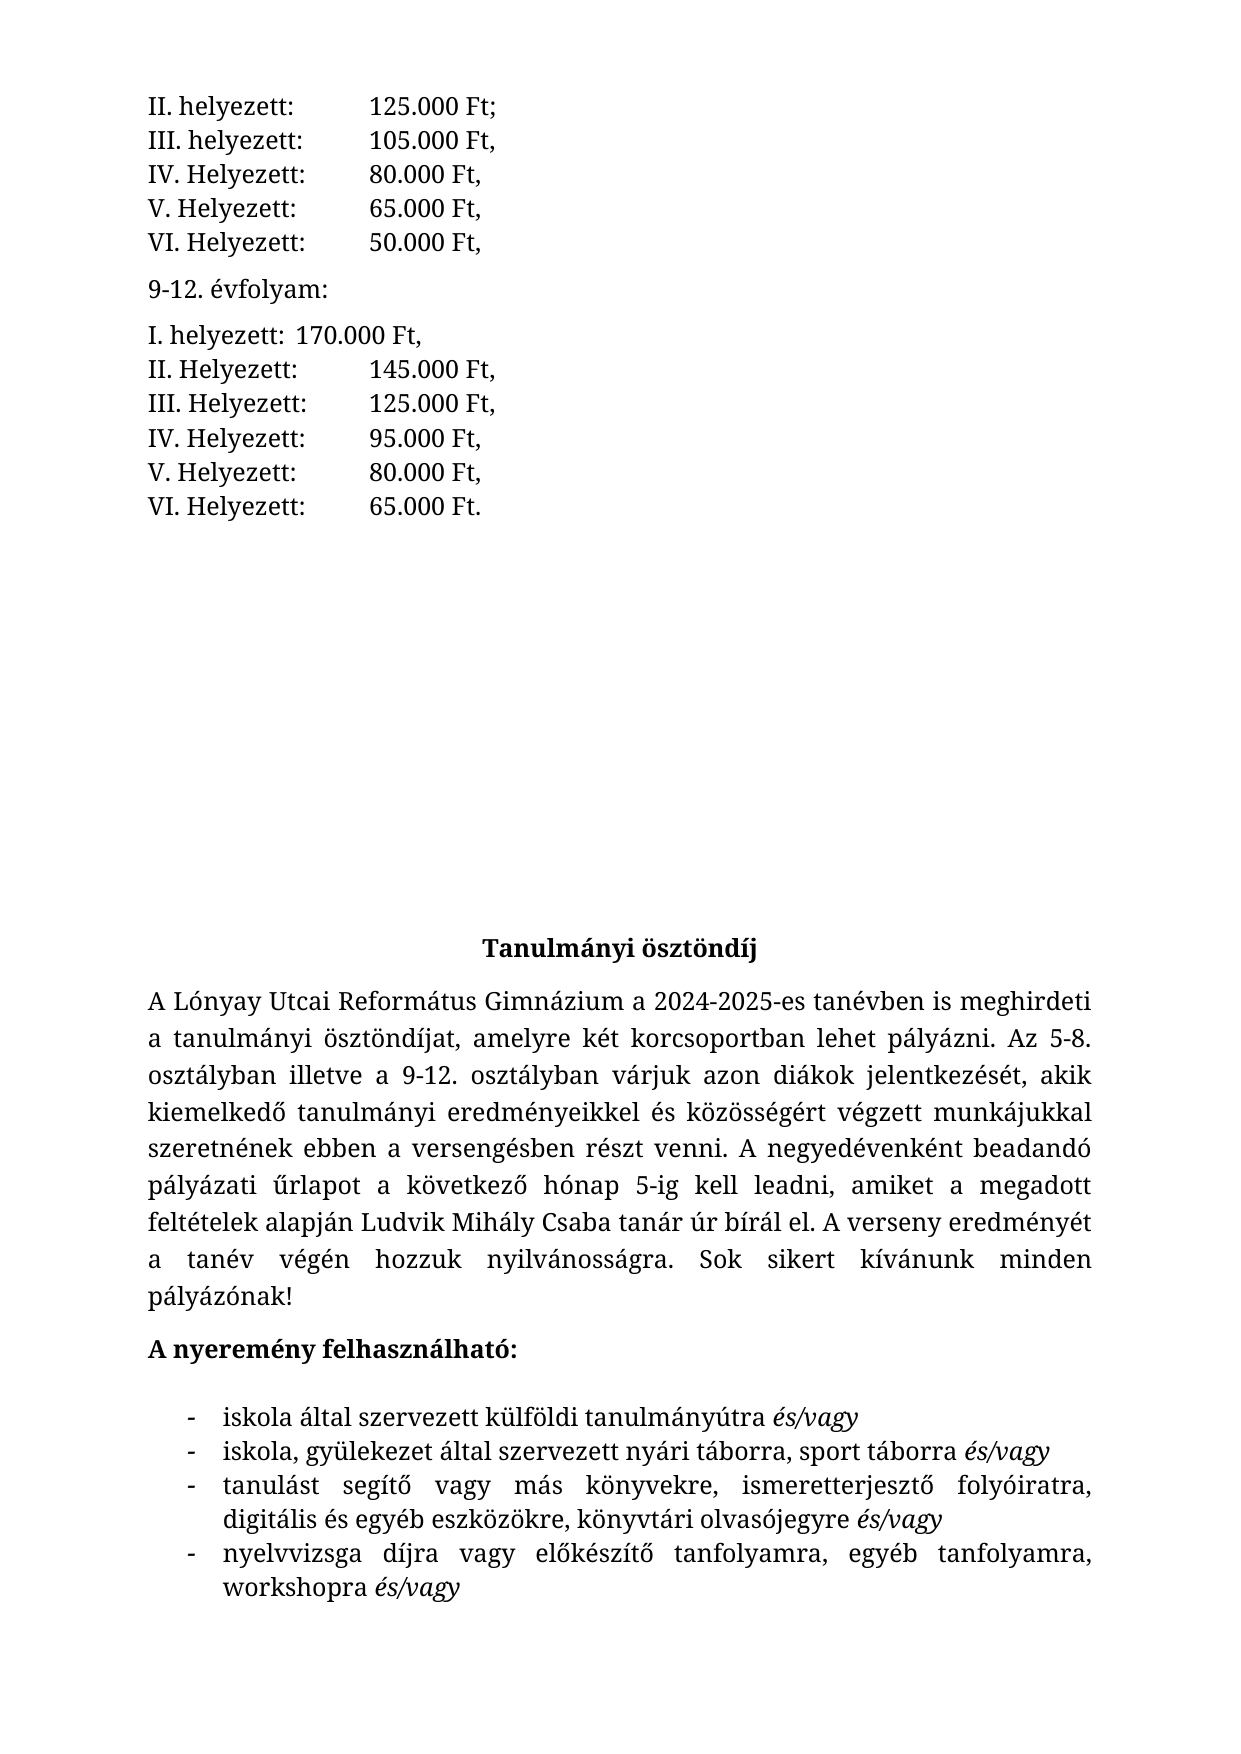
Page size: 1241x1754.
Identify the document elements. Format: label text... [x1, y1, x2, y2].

list iskola által szervezett külföldi tanulmányútra és/vagy [185, 1400, 1093, 1434]
list tanulást segítő vagy más könyvekre, ismeretterjesztő folyóiratra, digitális és egyéb eszközökre, könyvtári olvasójegyre és/vagy [185, 1468, 1093, 1536]
list iskola, gyülekezet által szervezett nyári táborra, sport táborra és/vagy [185, 1434, 1093, 1468]
text VI. Helyezett: 65.000 Ft. [148, 488, 1093, 522]
list nyelvvizsga díjra vagy előkészítő tanfolyamra, egyéb tanfolyamra, workshopra és/vagy [185, 1536, 1093, 1604]
text V. Helyezett: 80.000 Ft, [148, 454, 1093, 488]
text IV. Helyezett: 80.000 Ft, [148, 157, 1093, 191]
text 9-12. évfolyam: [148, 271, 1093, 306]
text A nyeremény felhasználható: [148, 1332, 1093, 1366]
text Tanulmányi ösztöndíj [148, 931, 1093, 964]
text II. Helyezett: 145.000 Ft, [148, 352, 1093, 386]
text III. Helyezett: 125.000 Ft, [148, 386, 1093, 420]
text VI. Helyezett: 50.000 Ft, [148, 225, 1093, 259]
text III. helyezett: 105.000 Ft, [148, 123, 1093, 157]
text V. Helyezett: 65.000 Ft, [148, 191, 1093, 225]
text I. helyezett: 170.000 Ft, [148, 318, 1093, 352]
text A Lónyay Utcai Református Gimnázium a 2024-2025-es tanévben is meghirdeti a tanulmányi ösztöndíjat, amelyre két korcsoportban lehet pályázni. Az 5-8. osztályban illetve a 9-12. osztályban várjuk azon diákok jelentkezését, akik kiemelkedő tanulmányi eredményeikkel és közösségért végzett munkájukkal szeretnének ebben a versengésben részt venni. A negyedévenként beadandó pályázati űrlapot a következő hónap 5-ig kell leadni, amiket a megadott feltételek alapján Ludvik Mihály Csaba tanár úr bírál el. A verseny eredményét a tanév végén hozzuk nyilvánosságra. Sok sikert kívánunk minden pályázónak! [148, 984, 1093, 1312]
text IV. Helyezett: 95.000 Ft, [148, 420, 1093, 454]
text II. helyezett: 125.000 Ft; [148, 89, 1093, 123]
